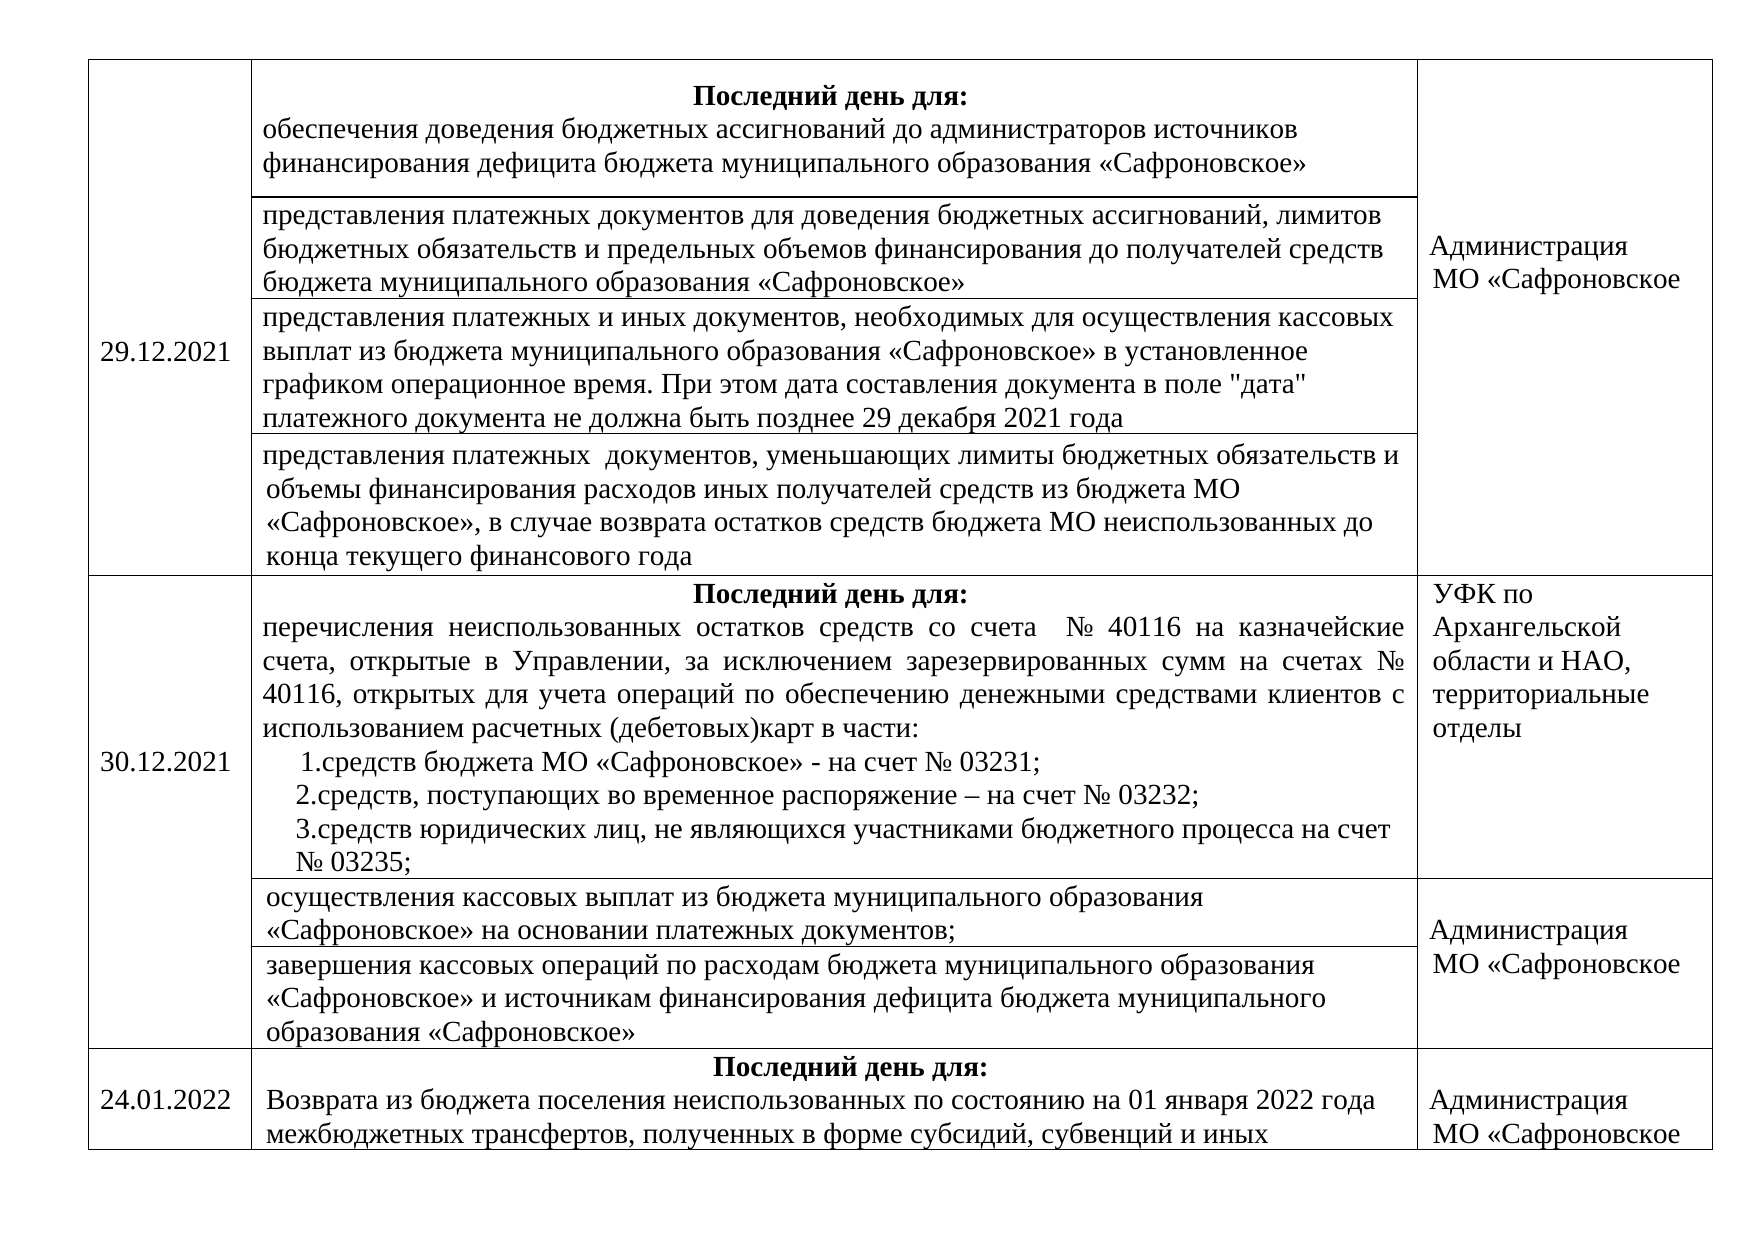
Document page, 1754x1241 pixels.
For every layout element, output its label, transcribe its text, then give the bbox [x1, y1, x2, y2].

table_cell 29.12.2021 [89, 60, 251, 575]
table_cell Последний день для: обеспечения доведения бюджетных ассигнований до администраторов источников финансирования дефицита бюджета муниципального образования «Сафроновское» [252, 60, 1417, 196]
table_cell Администрация МО «Сафроновское [1418, 879, 1712, 1048]
table_cell УФК по Архангельской области и НАО, территориальные отделы [1418, 576, 1712, 878]
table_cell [1418, 60, 1712, 575]
table_cell 24.01.2022 [89, 1049, 251, 1149]
table_cell завершения кассовых операций по расходам бюджета муниципального образования «Сафроновское» и источникам финансирования дефицита бюджета муниципального образования «Сафроновское» [252, 947, 1417, 1048]
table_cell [252, 1049, 1417, 1149]
table_cell осуществления кассовых выплат из бюджета муниципального образования «Сафроновское» на основании платежных документов; [252, 879, 1417, 946]
table_cell представления платежных документов для доведения бюджетных ассигнований, лимитов бюджетных обязательств и предельных объемов финансирования до получателей средств бюджета муниципального образования «Сафроновское» [252, 198, 1417, 298]
table_cell Последний день для: перечисления неиспользованных остатков средств со счета № 40116 на казначейские счета, открытые в Управлении, за исключением зарезервированных сумм на счетах № 40116, открытых для учета операций по обеспечению денежными средствами клиентов с использованием расчетных (дебетовых)карт в части: 1.средств бюджета МО «Сафроновское» - на счет № 03231; 2.средств, поступающих во временное распоряжение – на счет № 03232; 3.средств юридических лиц, не являющихся участниками бюджетного процесса на счет № 03235; [252, 576, 1417, 878]
table_cell 30.12.2021 [89, 576, 251, 946]
table_cell представления платежных документов, уменьшающих лимиты бюджетных обязательств и объемы финансирования расходов иных получателей средств из бюджета МО «Сафроновское», в случае возврата остатков средств бюджета МО неиспользованных до конца текущего финансового года [252, 434, 1417, 575]
table_cell представления платежных и иных документов, необходимых для осуществления кассовых выплат из бюджета муниципального образования «Сафроновское» в установленное графиком операционное время. При этом дата составления документа в поле "дата" платежного документа не должна быть позднее 29 декабря 2021 года [252, 299, 1417, 433]
table_cell [89, 946, 251, 1048]
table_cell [1418, 1049, 1712, 1149]
